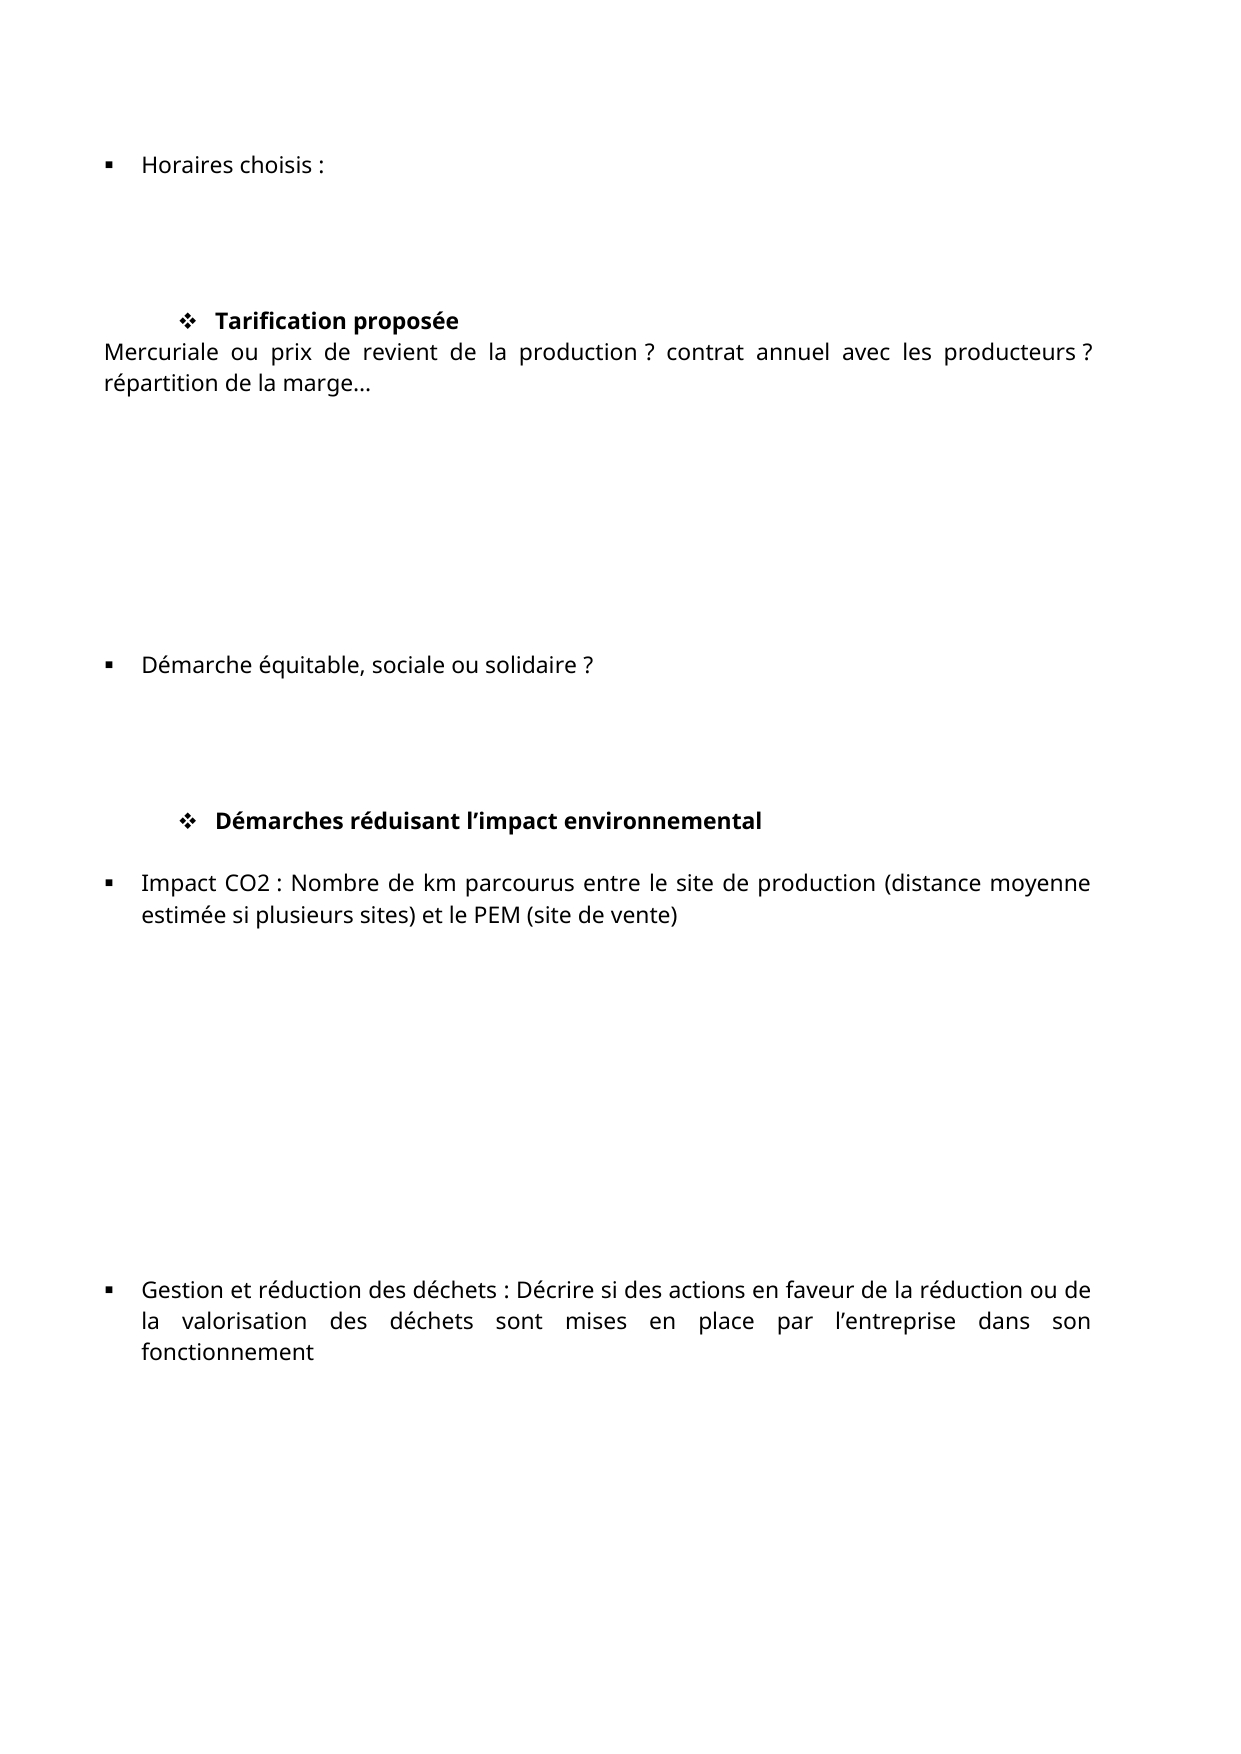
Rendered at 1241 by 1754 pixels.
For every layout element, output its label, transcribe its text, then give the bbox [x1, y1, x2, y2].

list Tarification proposée [177, 305, 1092, 336]
text Mercuriale ou prix de revient de la production ? contrat annuel avec les producteurs ? répartition de la marge… [103, 336, 1092, 399]
list Démarches réduisant l’impact environnemental [177, 805, 1092, 836]
list Impact CO2 : Nombre de km parcourus entre le site de production (distance moyenne estimée si plusieurs sites) et le PEM (site de vente) [103, 867, 1092, 930]
list Horaires choisis : [103, 149, 1092, 180]
list Démarche équitable, sociale ou solidaire ? [103, 649, 1092, 680]
list Gestion et réduction des déchets : Décrire si des actions en faveur de la réduction ou de la valorisation des déchets sont mises en place par l’entreprise dans son fonctionnement [103, 1274, 1092, 1367]
